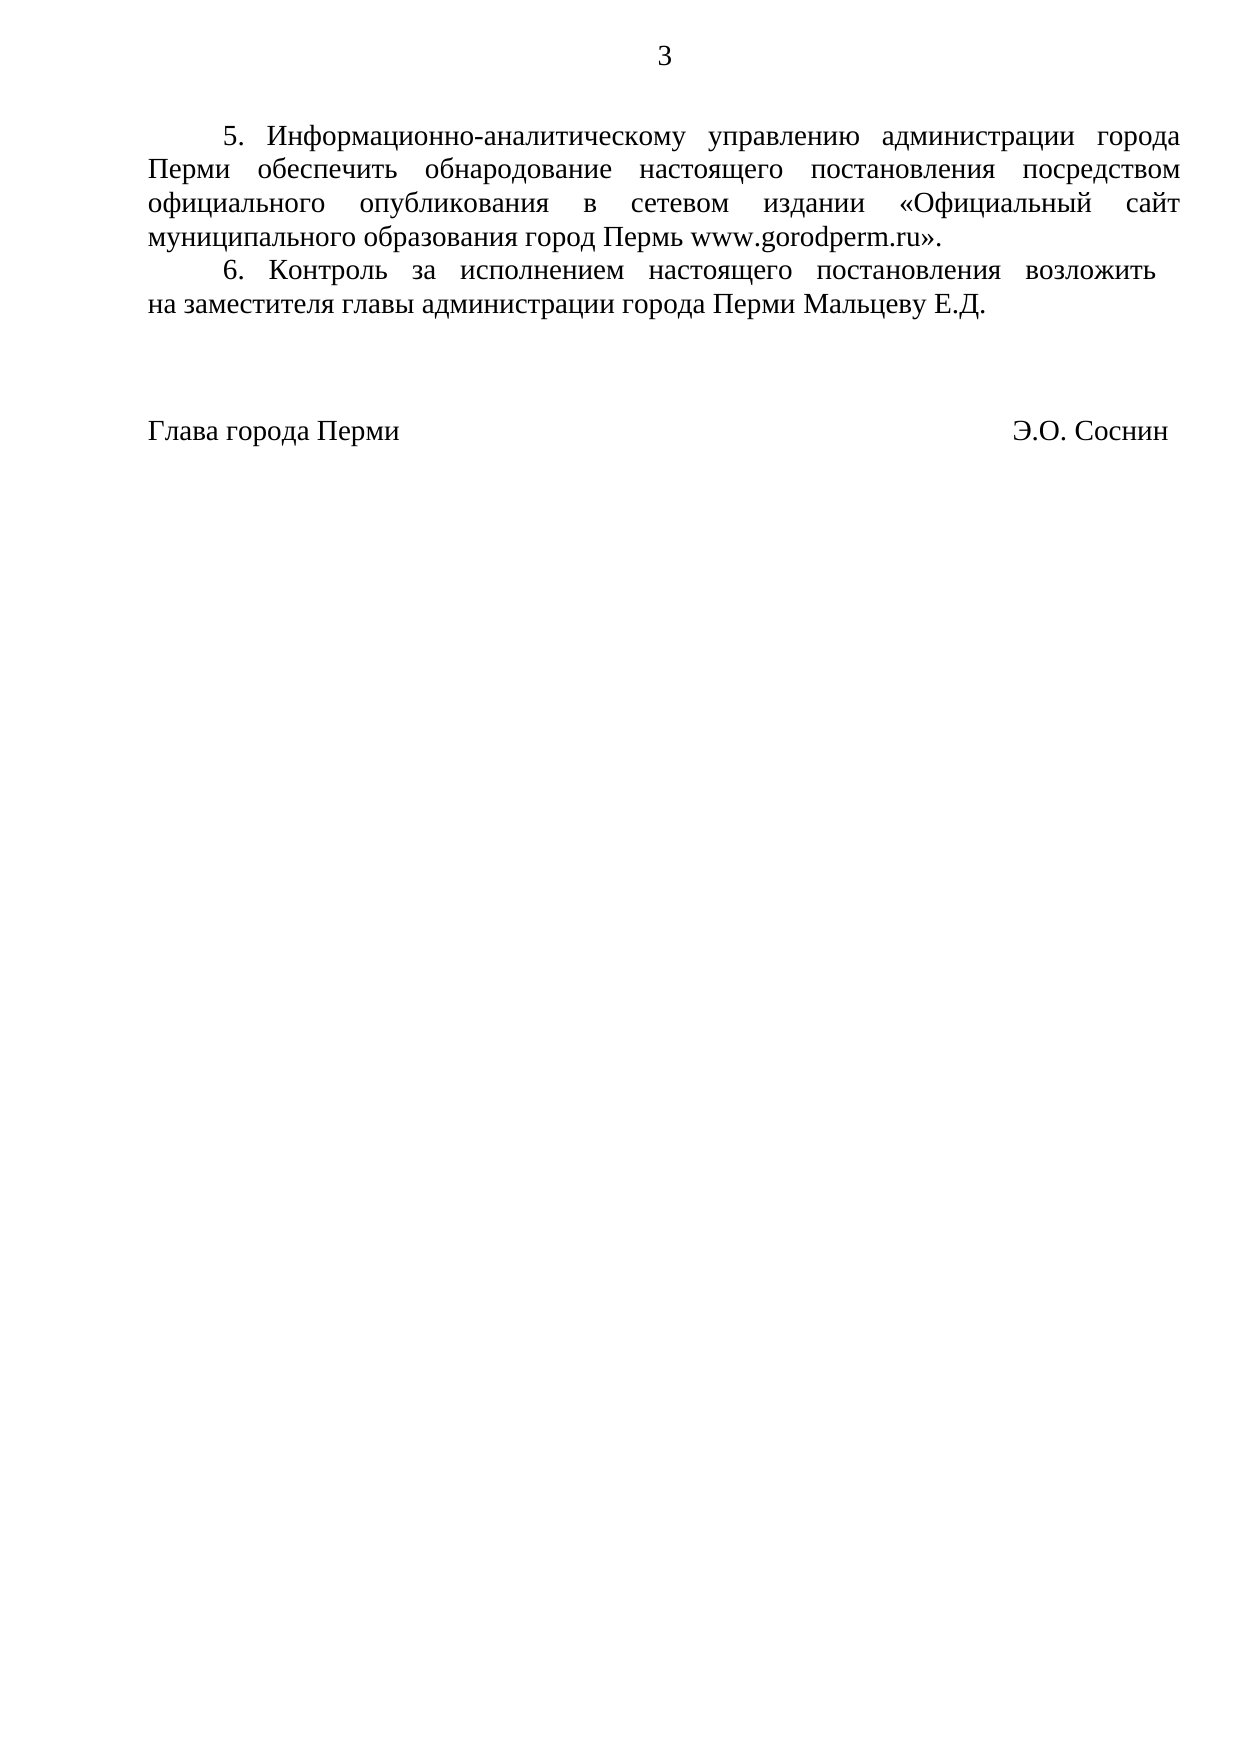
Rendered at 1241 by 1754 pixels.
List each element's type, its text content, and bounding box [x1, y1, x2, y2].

text 6. Контроль за исполнением настоящего постановления возложить на заместителя главы администрации города Перми Мальцеву Е.Д. [148, 252, 1181, 319]
text Глава города Перми Э.О. Соснин [148, 420, 1181, 445]
text 5. Информационно-аналитическому управлению администрации города Перми обеспечить обнародование настоящего постановления посредством официального опубликования в сетевом издании «Официальный сайт муниципального образования город Пермь www.gorodperm.ru». [148, 118, 1181, 252]
